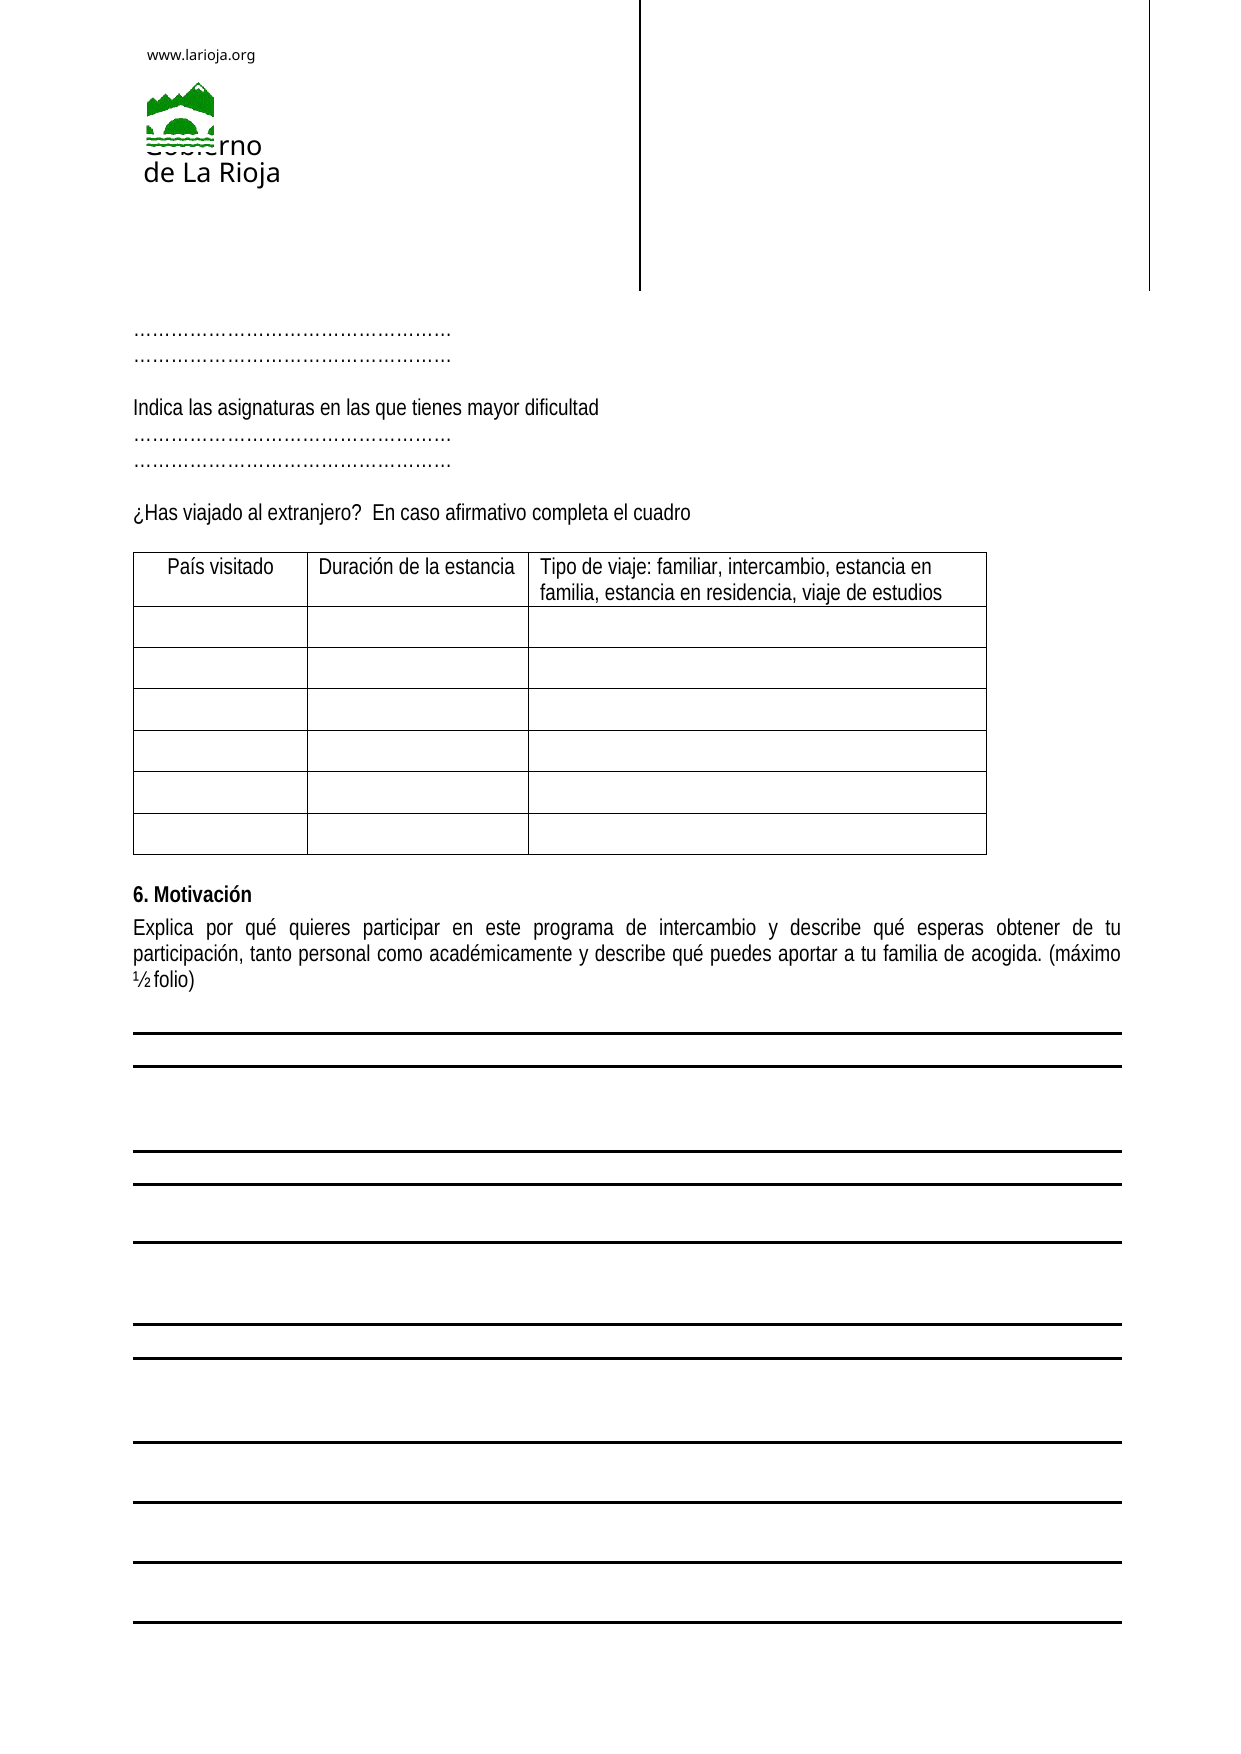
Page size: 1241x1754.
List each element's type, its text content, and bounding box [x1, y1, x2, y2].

table_cell [308, 648, 528, 688]
table_cell [308, 814, 528, 854]
table_header Tipo de viaje: familiar, intercambio, estancia en familia, estancia en residencia, viaje de estudios [529, 553, 986, 606]
table_cell [134, 772, 307, 812]
text …………………………………………… [133, 446, 1211, 473]
table_cell [529, 689, 986, 730]
table_cell [529, 814, 986, 854]
table_cell [134, 731, 307, 771]
text …………………………………………… [133, 315, 1211, 341]
table_cell [308, 689, 528, 730]
table_header País visitado [134, 553, 307, 606]
table_cell [134, 689, 307, 730]
table_cell [134, 814, 307, 854]
table_cell [529, 772, 986, 812]
text …………………………………………… [133, 420, 1211, 446]
table_cell [308, 731, 528, 771]
text ¿Has viajado al extranjero? En caso afirmativo completa el cuadro [133, 499, 1211, 526]
table_cell [308, 772, 528, 812]
table_cell [529, 731, 986, 771]
table_cell [134, 648, 307, 688]
table_cell [529, 648, 986, 688]
text Explica por qué quieres participar en este programa de intercambio y describe qué esperas obtener de tu participación, tanto personal como académicamente y describe qué puedes aportar a tu familia de acogida. (máximo ½ folio) [133, 914, 1122, 993]
table_cell [529, 607, 986, 647]
text 6. Motivación [133, 881, 1122, 907]
picture [142, 74, 220, 152]
table_header Duración de la estancia [308, 553, 528, 606]
text Indica las asignaturas en las que tienes mayor dificultad [133, 394, 1211, 420]
table_cell [308, 607, 528, 647]
table_cell [134, 607, 307, 647]
text …………………………………………… [133, 341, 1211, 367]
